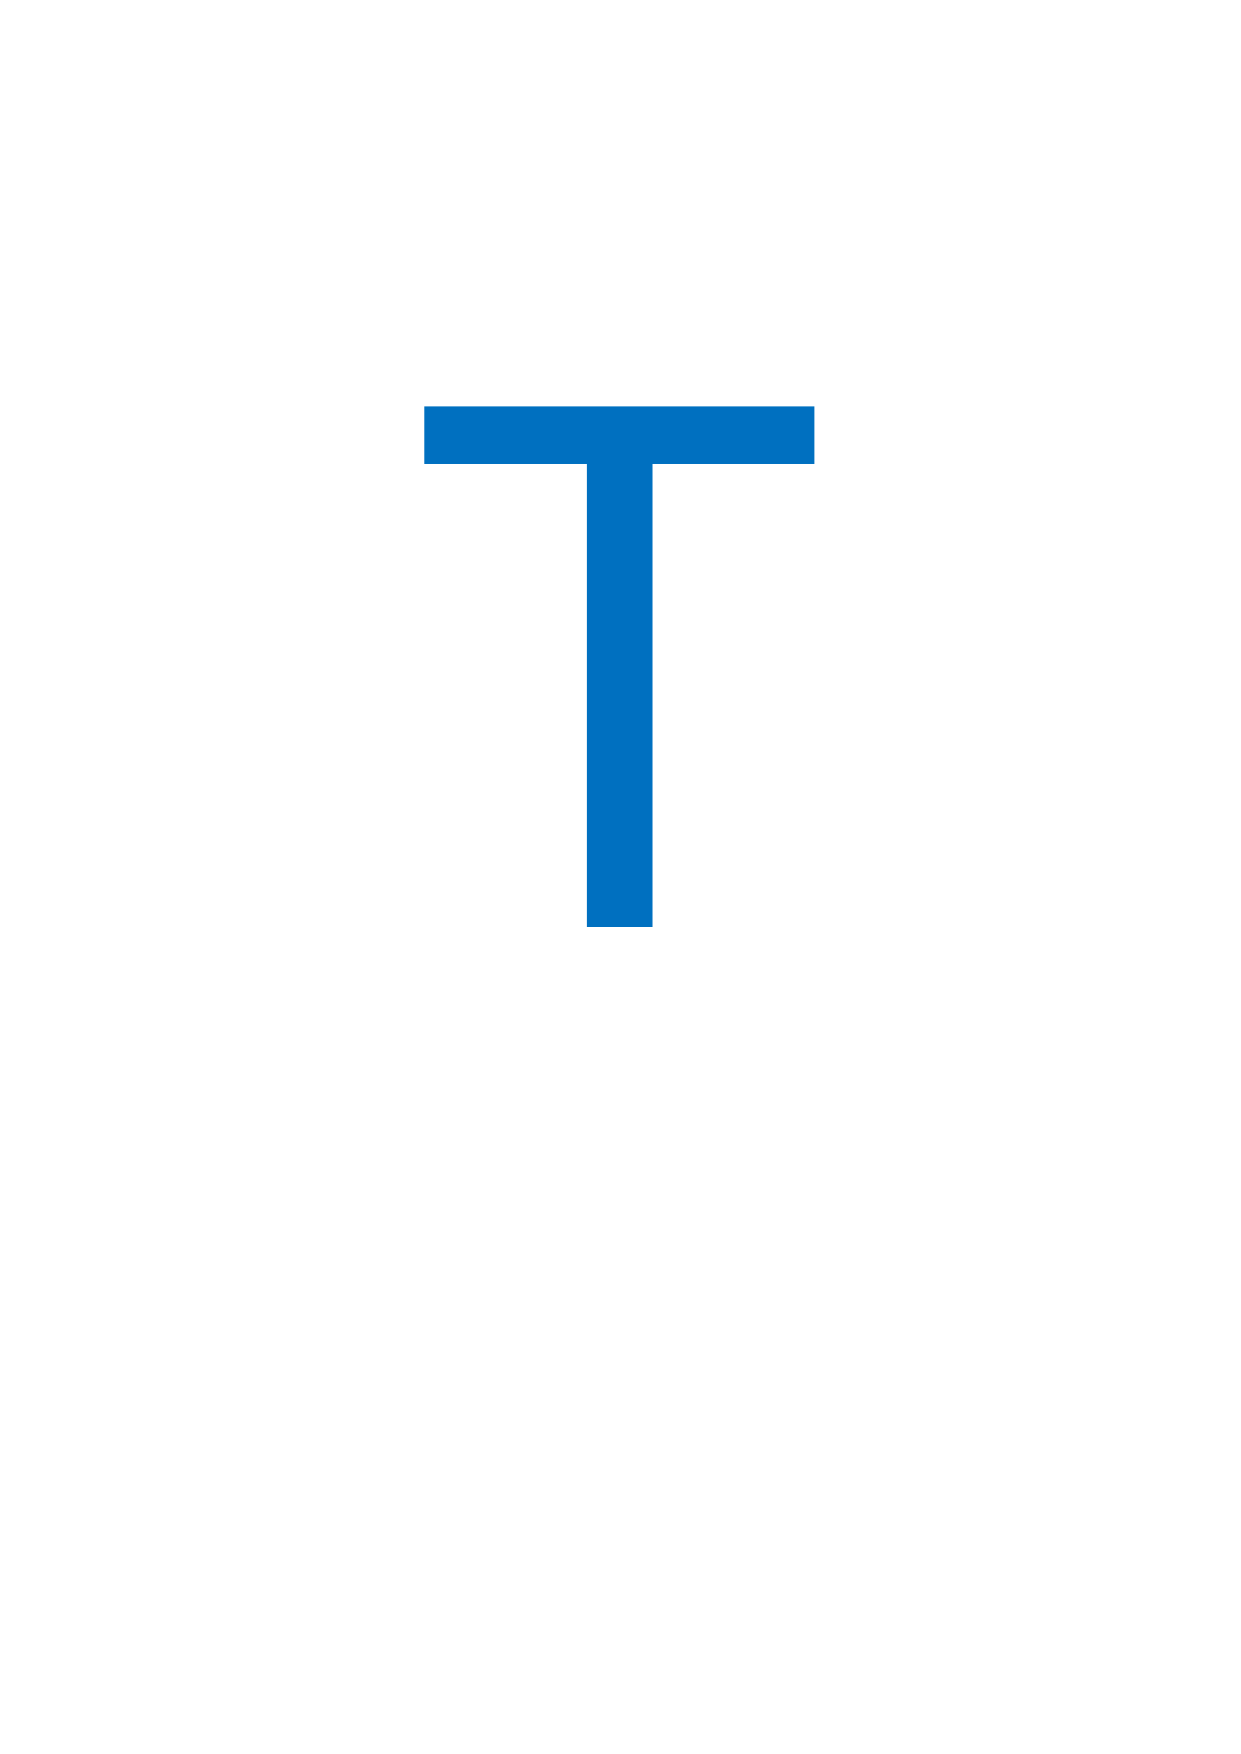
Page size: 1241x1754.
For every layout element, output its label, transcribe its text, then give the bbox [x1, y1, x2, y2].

text T [148, 148, 1093, 1141]
